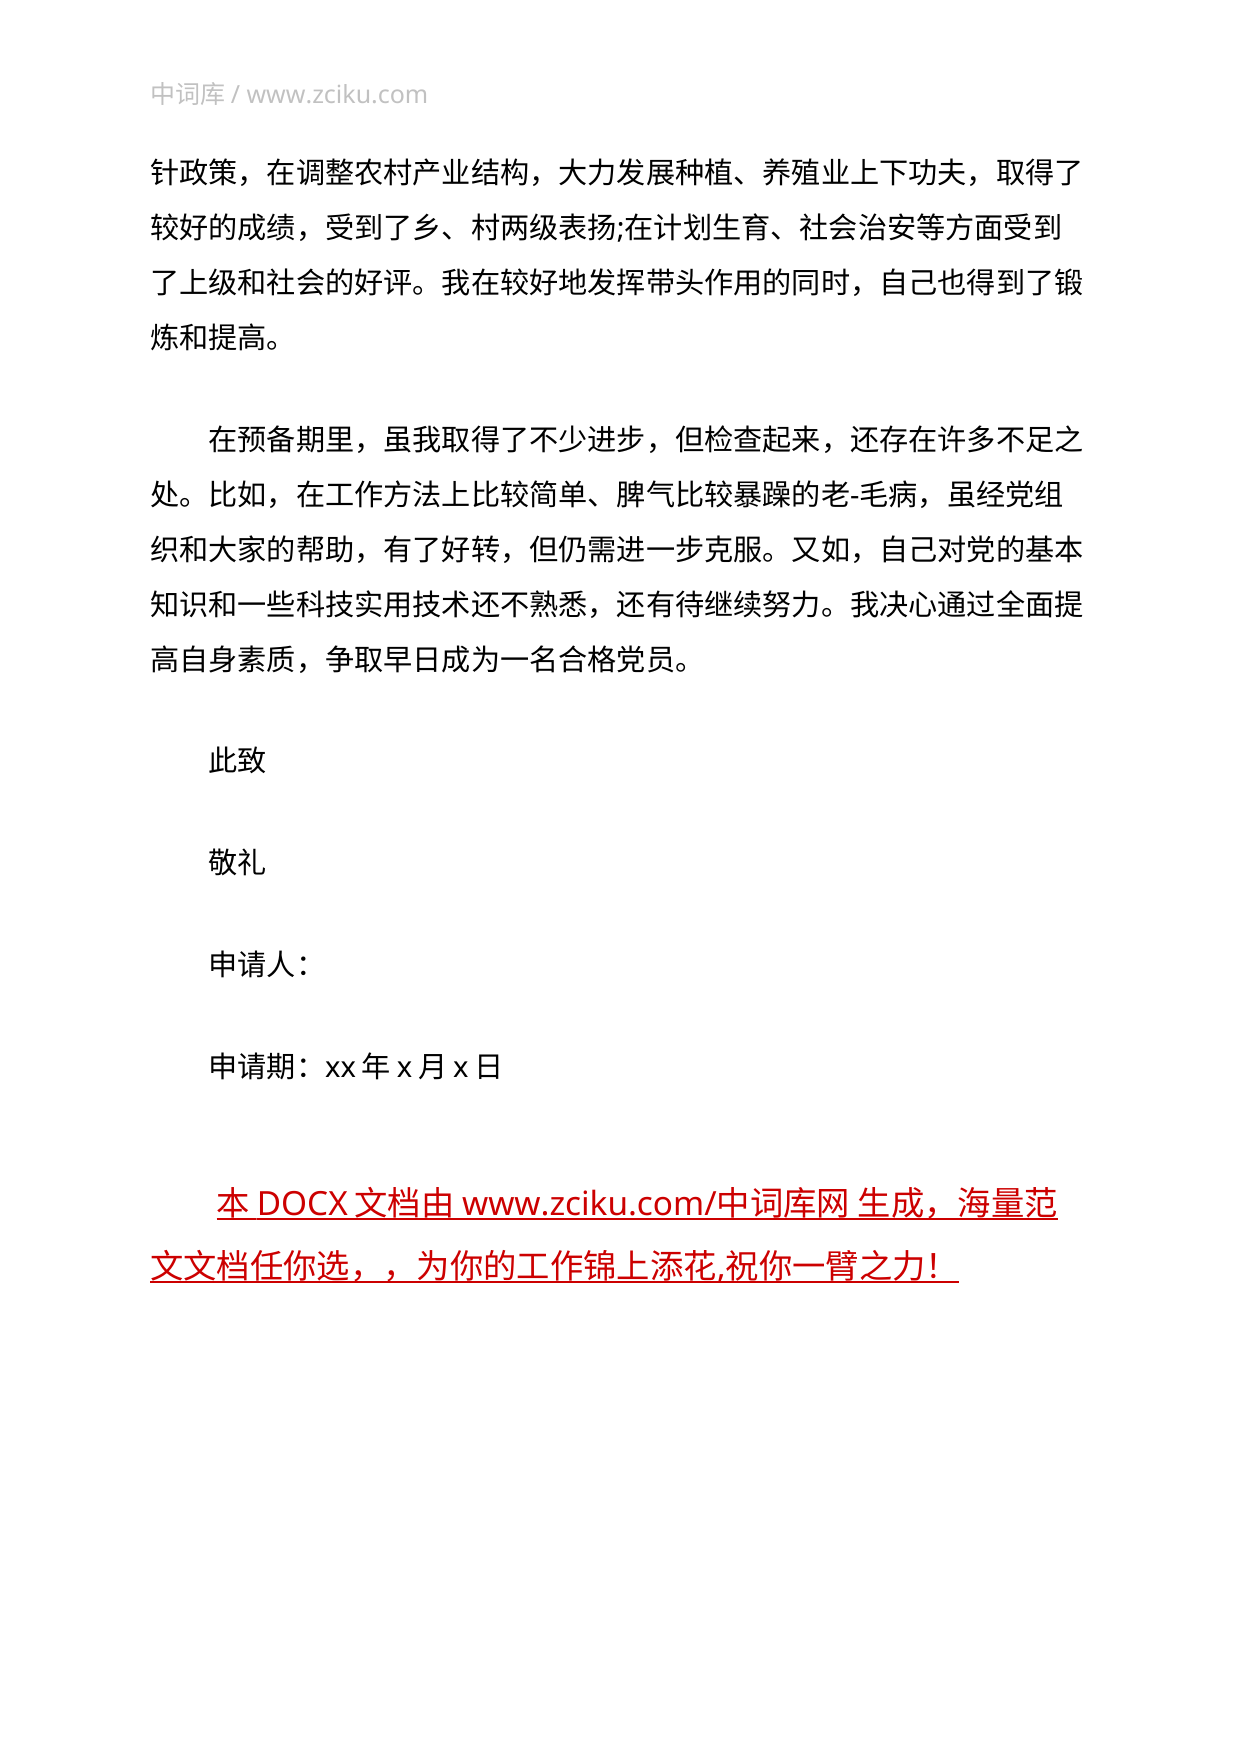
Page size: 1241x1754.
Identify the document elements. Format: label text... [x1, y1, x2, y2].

text 此致 [150, 738, 1090, 780]
text 申请人： [150, 942, 1090, 984]
text 在预备期里，虽我取得了不少进步，但检查起来，还存在许多不足之处。比如，在工作方法上比较简单、脾气比较暴躁的老-毛病，虽经党组织和大家的帮助，有了好转，但仍需进一步克服。又如，自己对党的基本知识和一些科技实用技术还不熟悉，还有待继续努力。我决心通过全面提高自身素质，争取早日成为一名合格党员。 [150, 417, 1090, 678]
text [150, 150, 1090, 357]
text 申请期：xx年x月x日 [150, 1043, 1090, 1086]
text 敬礼 [150, 840, 1090, 882]
text 本DOCX文档由 www.zciku.com/中词库网 生成，海量范文文档任你选，，为你的工作锦上添花,祝你一臂之力！ [150, 1177, 1090, 1288]
